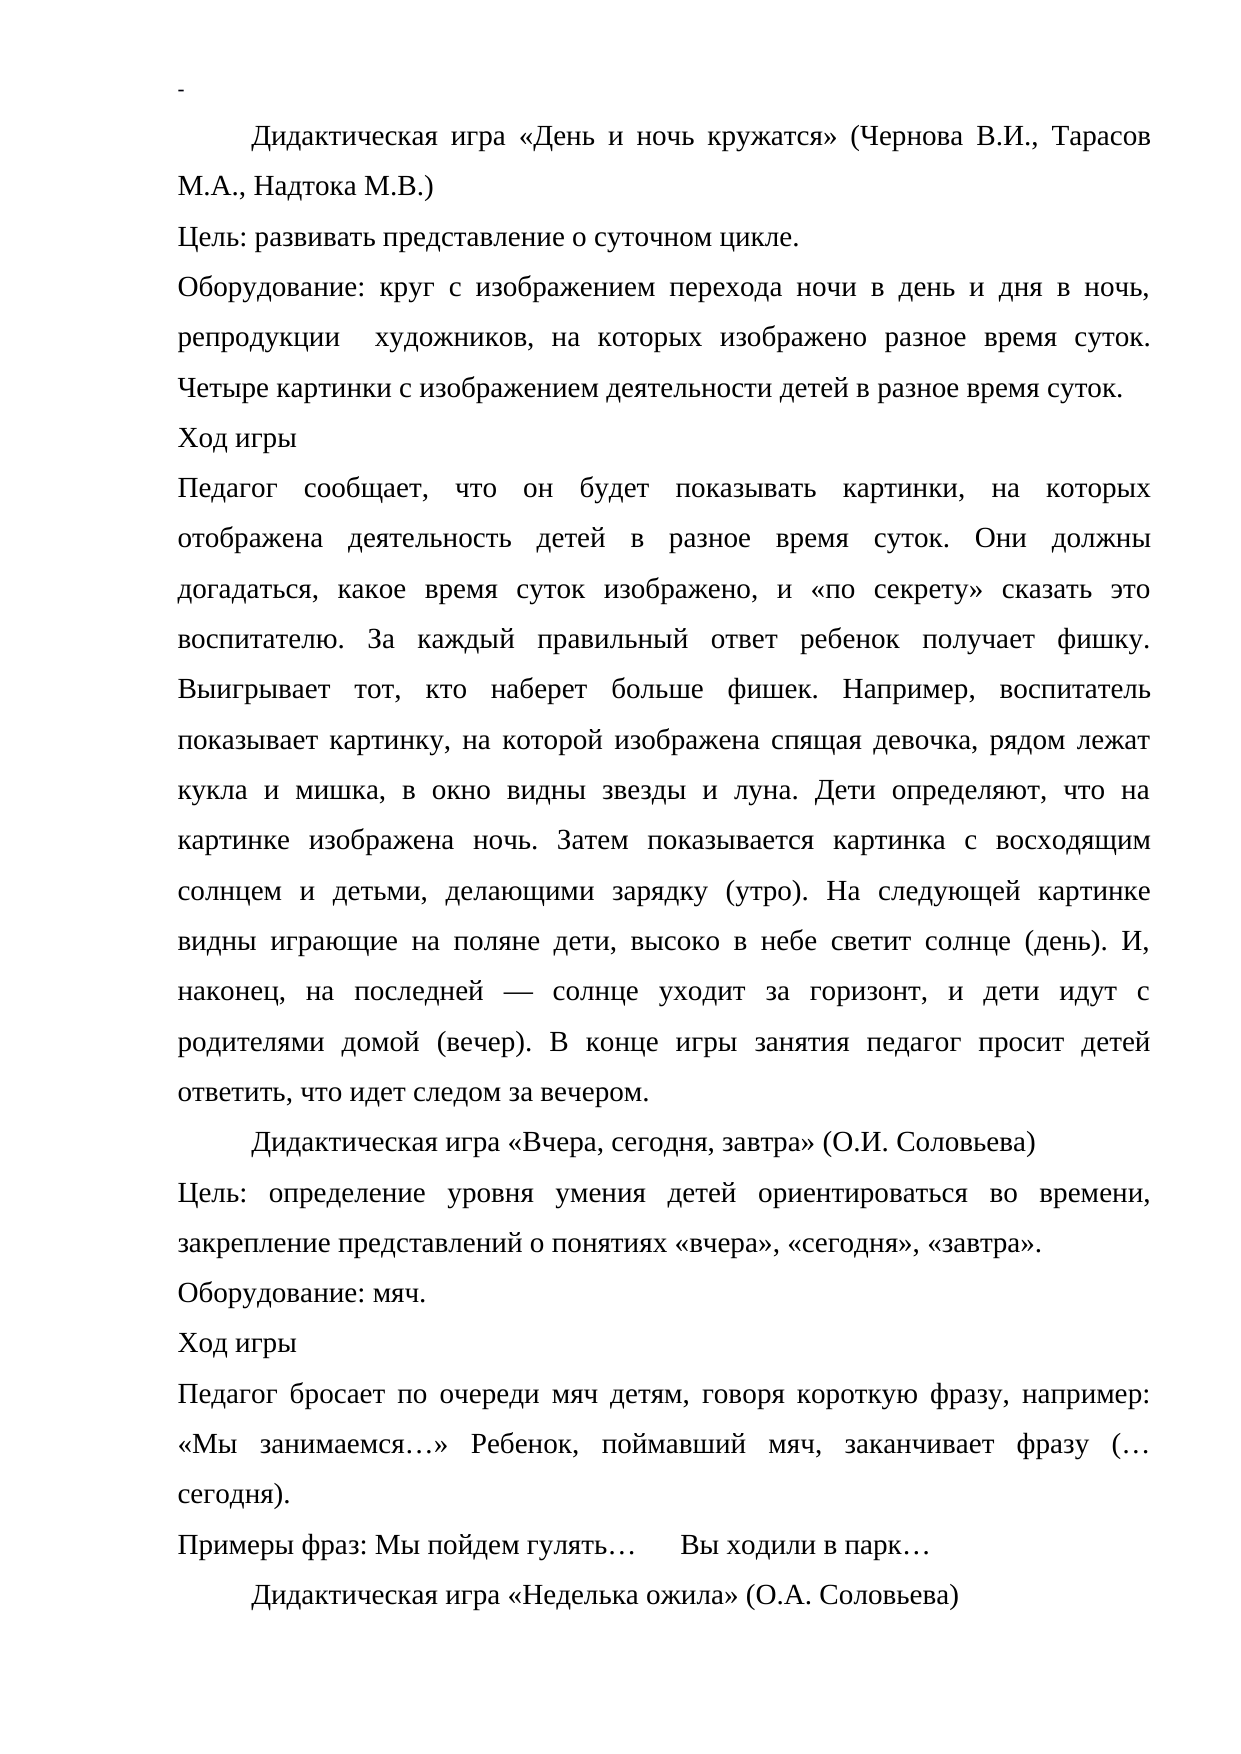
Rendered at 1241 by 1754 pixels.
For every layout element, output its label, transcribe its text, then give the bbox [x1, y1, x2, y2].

text Оборудование: мяч. [177, 1275, 1152, 1309]
text Примеры фраз: Мы пойдем гулять… Вы ходили в парк… [177, 1527, 1152, 1560]
text Дидактическая игра «Вчера, сегодня, завтра» (О.И. Соловьева) [177, 1124, 1152, 1158]
text Дидактическая игра «Неделька ожила» (О.А. Соловьева) [177, 1577, 1152, 1611]
text Педагог сообщает, что он будет показывать картинки, на которых отображена деятельность детей в разное время суток. Они должны догадаться, какое время суток изображено, и «по секрету» сказать это воспитателю. За каждый правильный ответ ребенок получает фишку. Выигрывает тот, кто наберет больше фишек. Например, воспитатель показывает картинку, на которой изображена спящая девочка, рядом лежат кукла и мишка, в окно видны звезды и луна. Дети определяют, что на картинке изображена ночь. Затем показывается картинка с восходящим солнцем и детьми, делающими зарядку (утро). На следующей картинке видны играющие на поляне дети, высоко в небе светит солнце (день). И, наконец, на последней — солнце уходит за горизонт, и дети идут с родителями домой (вечер). В конце игры занятия педагог просит детей ответить, что идет следом за вечером. [177, 470, 1152, 1108]
text Ход игры [177, 420, 1152, 453]
text Дидактическая игра «День и ночь кружатся» (Чернова В.И., Тарасов М.А., Надтока М.В.) [177, 118, 1152, 202]
text Цель: определение уровня умения детей ориентироваться во времени, закрепление представлений о понятиях «вчера», «сегодня», «завтра». [177, 1175, 1152, 1258]
text Цель: развивать представление о суточном цикле. [177, 219, 1152, 252]
text Педагог бросает по очереди мяч детям, говоря короткую фразу, например: «Мы занимаемся…» Ребенок, поймавший мяч, заканчивает фразу (…сегодня). [177, 1376, 1152, 1510]
text Оборудование: круг с изображением перехода ночи в день и дня в ночь, репродукции художников, на которых изображено разное время суток. Четыре картинки с изображением деятельности детей в разное время суток. [177, 269, 1152, 403]
text Ход игры [177, 1326, 1152, 1359]
